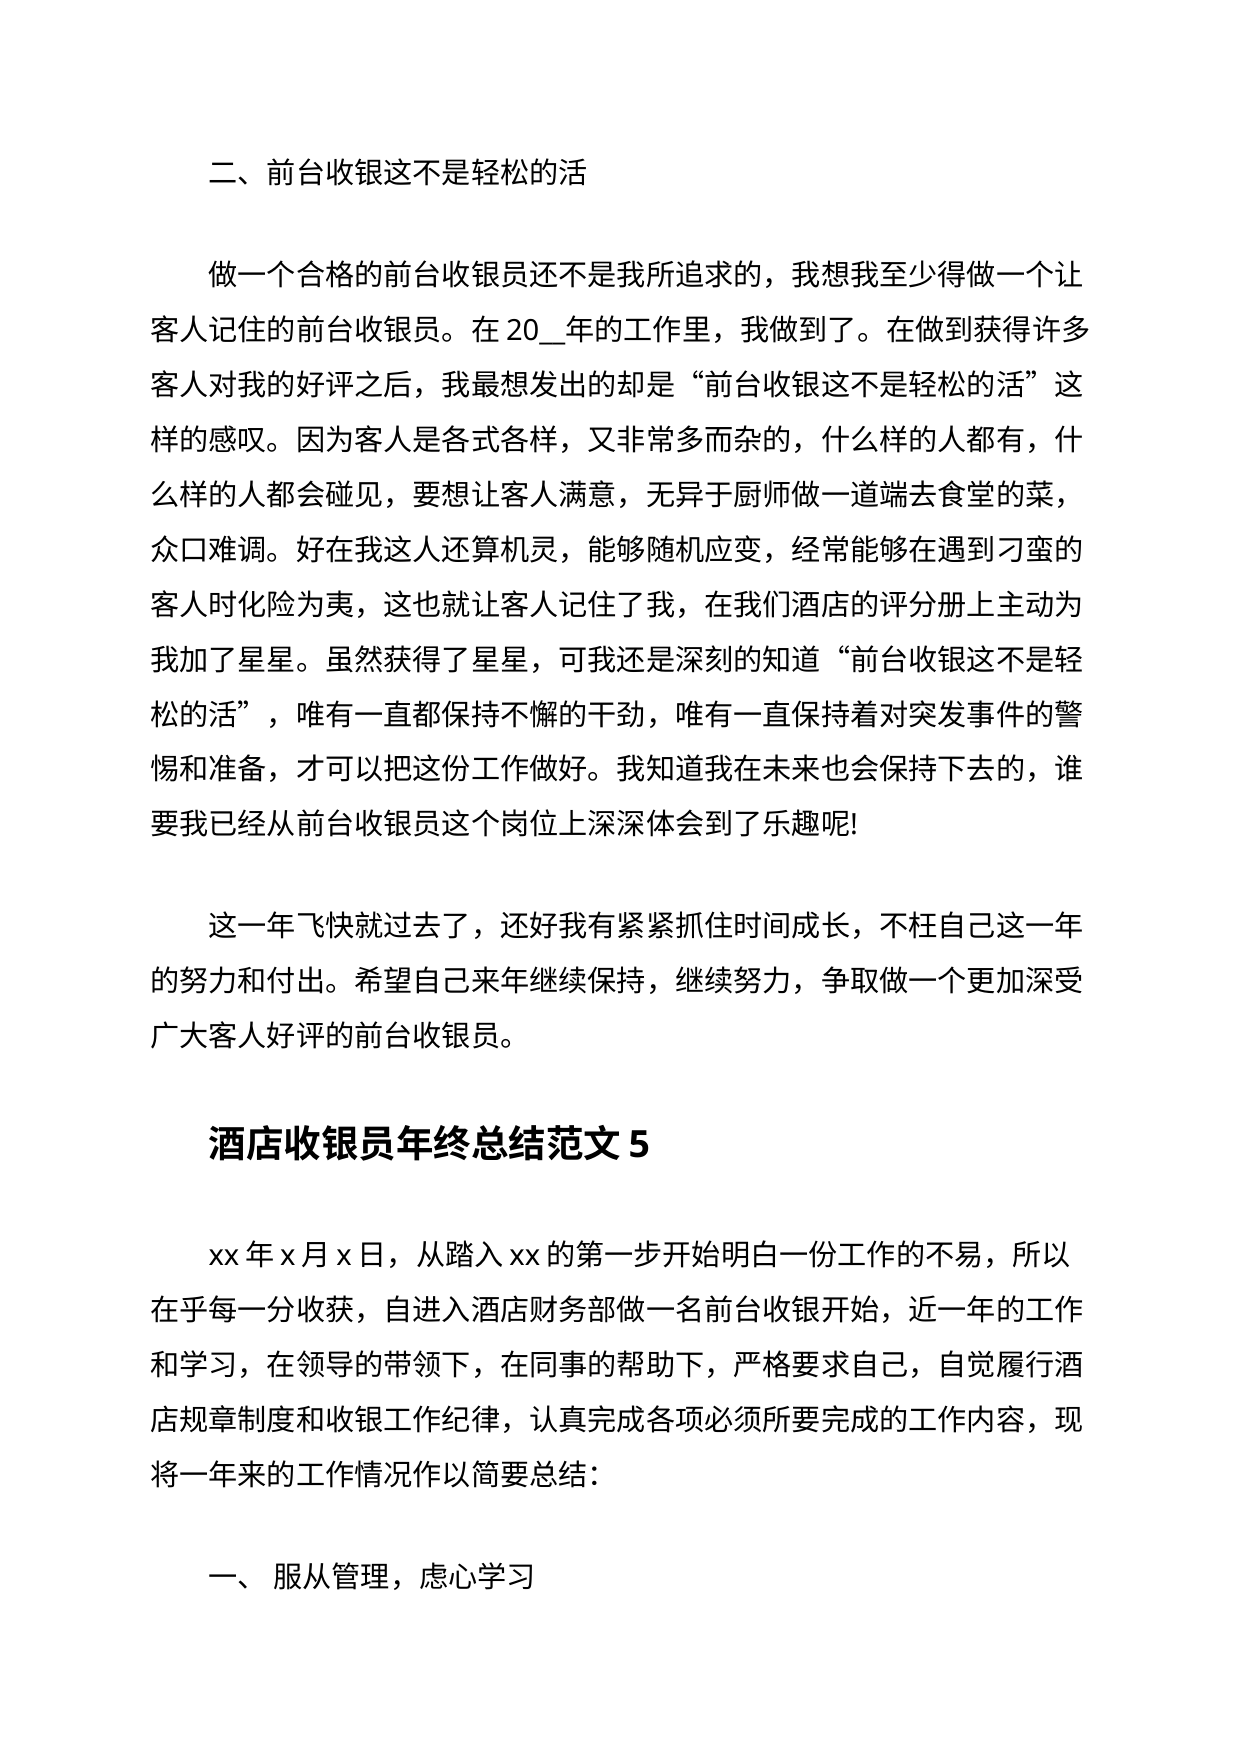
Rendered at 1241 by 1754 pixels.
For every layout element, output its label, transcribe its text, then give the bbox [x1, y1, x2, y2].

text 一、 服从管理，虑心学习 [150, 1553, 1090, 1596]
text xx年x月x日，从踏入xx的第一步开始明白一份工作的不易，所以在乎每一分收获，自进入酒店财务部做一名前台收银开始，近一年的工作和学习，在领导的带领下，在同事的帮助下，严格要求自己，自觉履行酒店规章制度和收银工作纪律，认真完成各项必须所要完成的工作内容，现将一年来的工作情况作以简要总结： [150, 1232, 1090, 1494]
text 酒店收银员年终总结范文5 [150, 1114, 1090, 1169]
text 这一年飞快就过去了，还好我有紧紧抓住时间成长，不枉自己这一年的努力和付出。希望自己来年继续保持，继续努力，争取做一个更加深受广大客人好评的前台收银员。 [150, 903, 1090, 1055]
text 做一个合格的前台收银员还不是我所追求的，我想我至少得做一个让客人记住的前台收银员。在20__年的工作里，我做到了。在做到获得许多客人对我的好评之后，我最想发出的却是“前台收银这不是轻松的活”这样的感叹。因为客人是各式各样，又非常多而杂的，什么样的人都有，什么样的人都会碰见，要想让客人满意，无异于厨师做一道端去食堂的菜，众口难调。好在我这人还算机灵，能够随机应变，经常能够在遇到刁蛮的客人时化险为夷，这也就让客人记住了我，在我们酒店的评分册上主动为我加了星星。虽然获得了星星，可我还是深刻的知道“前台收银这不是轻松的活”，唯有一直都保持不懈的干劲，唯有一直保持着对突发事件的警惕和准备，才可以把这份工作做好。我知道我在未来也会保持下去的，谁要我已经从前台收银员这个岗位上深深体会到了乐趣呢! [150, 252, 1090, 843]
text 二、前台收银这不是轻松的活 [150, 150, 1090, 192]
